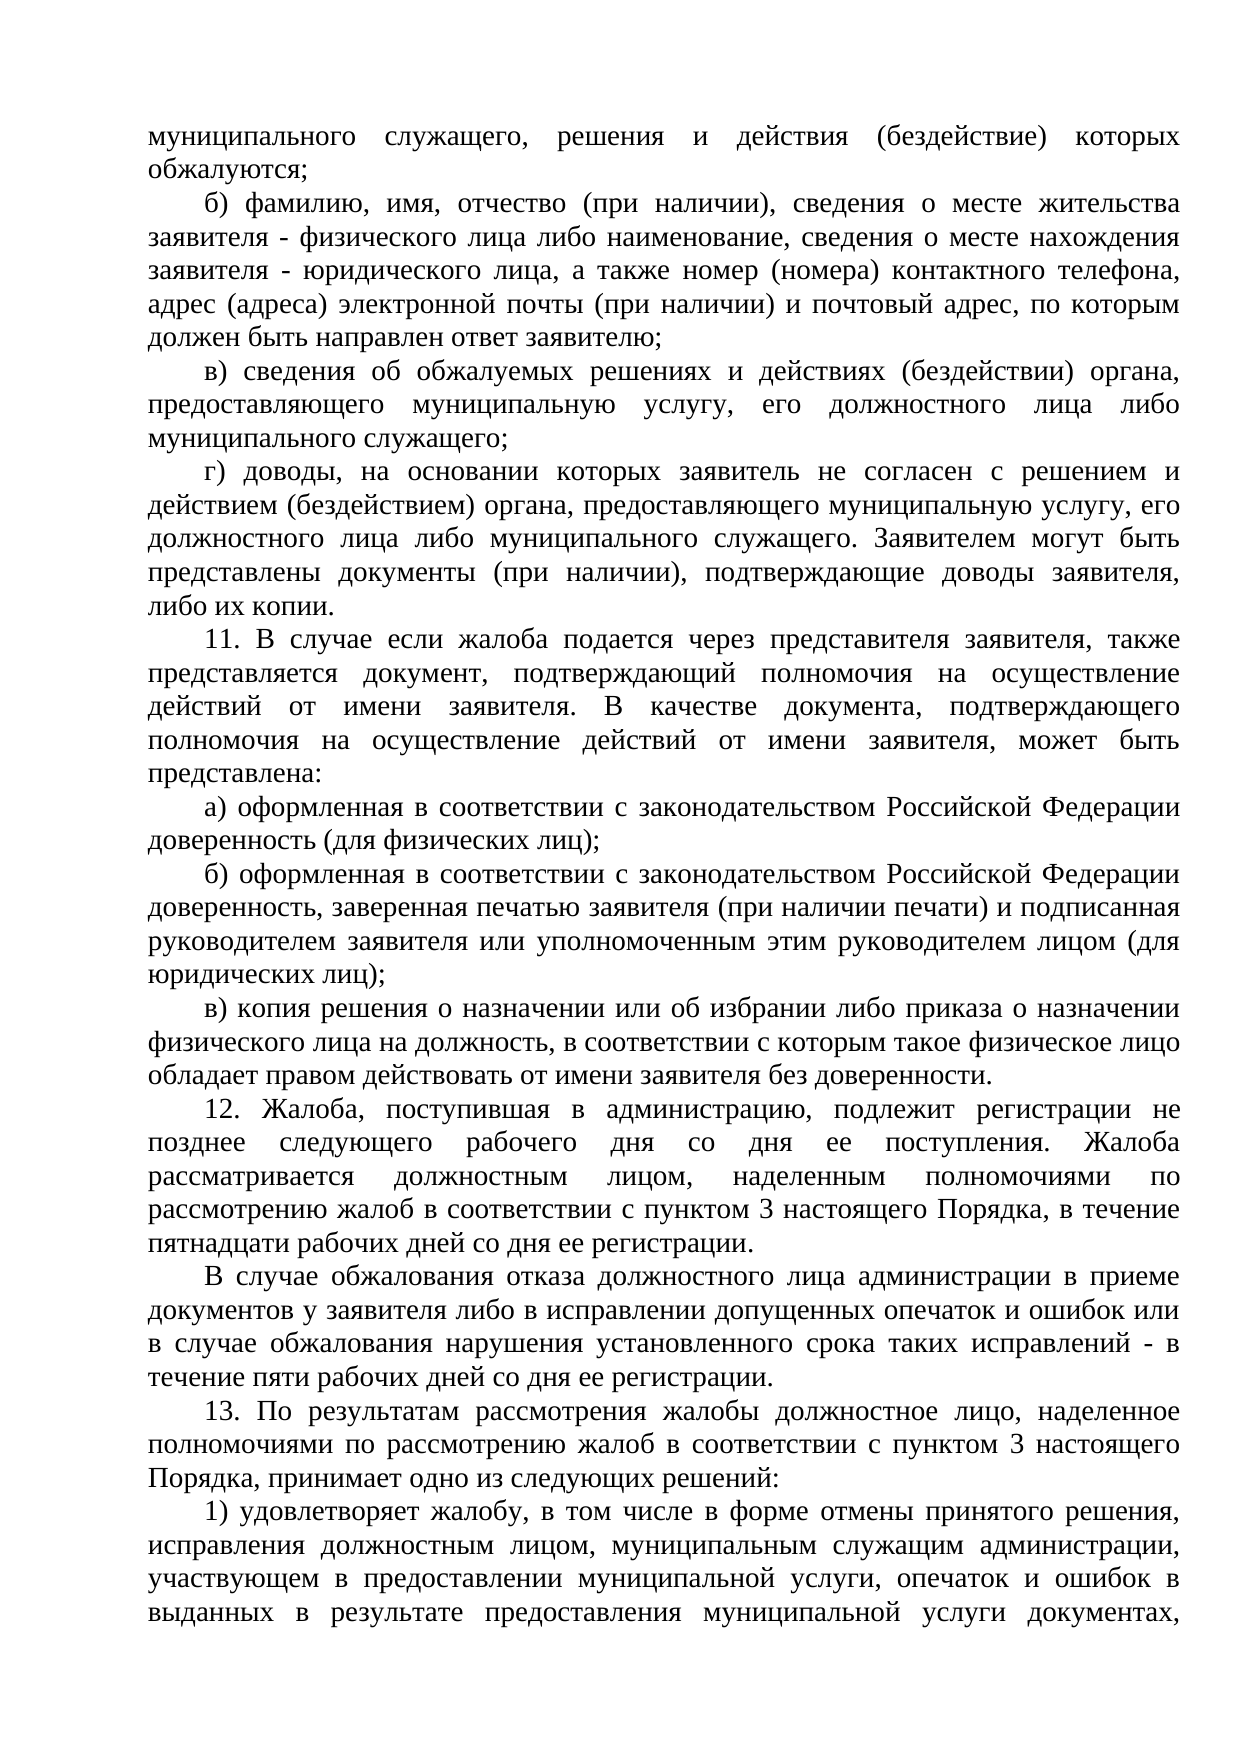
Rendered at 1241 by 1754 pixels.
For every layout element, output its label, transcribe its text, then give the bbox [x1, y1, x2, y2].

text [148, 1493, 1181, 1627]
text 11. В случае если жалоба подается через представителя заявителя, также представляется документ, подтверждающий полномочия на осуществление действий от имени заявителя. В качестве документа, подтверждающего полномочия на осуществление действий от имени заявителя, может быть представлена: [148, 621, 1181, 789]
text в) копия решения о назначении или об избрании либо приказа о назначении физического лица на должность, в соответствии с которым такое физическое лицо обладает правом действовать от имени заявителя без доверенности. [148, 990, 1181, 1091]
text В случае обжалования отказа должностного лица администрации в приеме документов у заявителя либо в исправлении допущенных опечаток и ошибок или в случае обжалования нарушения установленного срока таких исправлений - в течение пяти рабочих дней со дня ее регистрации. [148, 1258, 1181, 1393]
text б) фамилию, имя, отчество (при наличии), сведения о месте жительства заявителя - физического лица либо наименование, сведения о месте нахождения заявителя - юридического лица, а также номер (номера) контактного телефона, адрес (адреса) электронной почты (при наличии) и почтовый адрес, по которым должен быть направлен ответ заявителю; [148, 185, 1181, 353]
text 12. Жалоба, поступившая в администрацию, подлежит регистрации не позднее следующего рабочего дня со дня ее поступления. Жалоба рассматривается должностным лицом, наделенным полномочиями по рассмотрению жалоб в соответствии с пунктом 3 настоящего Порядка, в течение пятнадцати рабочих дней со дня ее регистрации. [148, 1091, 1181, 1258]
text 13. По результатам рассмотрения жалобы должностное лицо, наделенное полномочиями по рассмотрению жалоб в соответствии с пунктом 3 настоящего Порядка, принимает одно из следующих решений: [148, 1393, 1181, 1493]
text г) доводы, на основании которых заявитель не согласен с решением и действием (бездействием) органа, предоставляющего муниципальную услугу, его должностного лица либо муниципального служащего. Заявителем могут быть представлены документы (при наличии), подтверждающие доводы заявителя, либо их копии. [148, 453, 1181, 621]
text в) сведения об обжалуемых решениях и действиях (бездействии) органа, предоставляющего муниципальную услугу, его должностного лица либо муниципального служащего; [148, 353, 1181, 453]
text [148, 118, 1181, 185]
text а) оформленная в соответствии с законодательством Российской Федерации доверенность (для физических лиц); [148, 789, 1181, 856]
text б) оформленная в соответствии с законодательством Российской Федерации доверенность, заверенная печатью заявителя (при наличии печати) и подписанная руководителем заявителя или уполномоченным этим руководителем лицом (для юридических лиц); [148, 856, 1181, 990]
